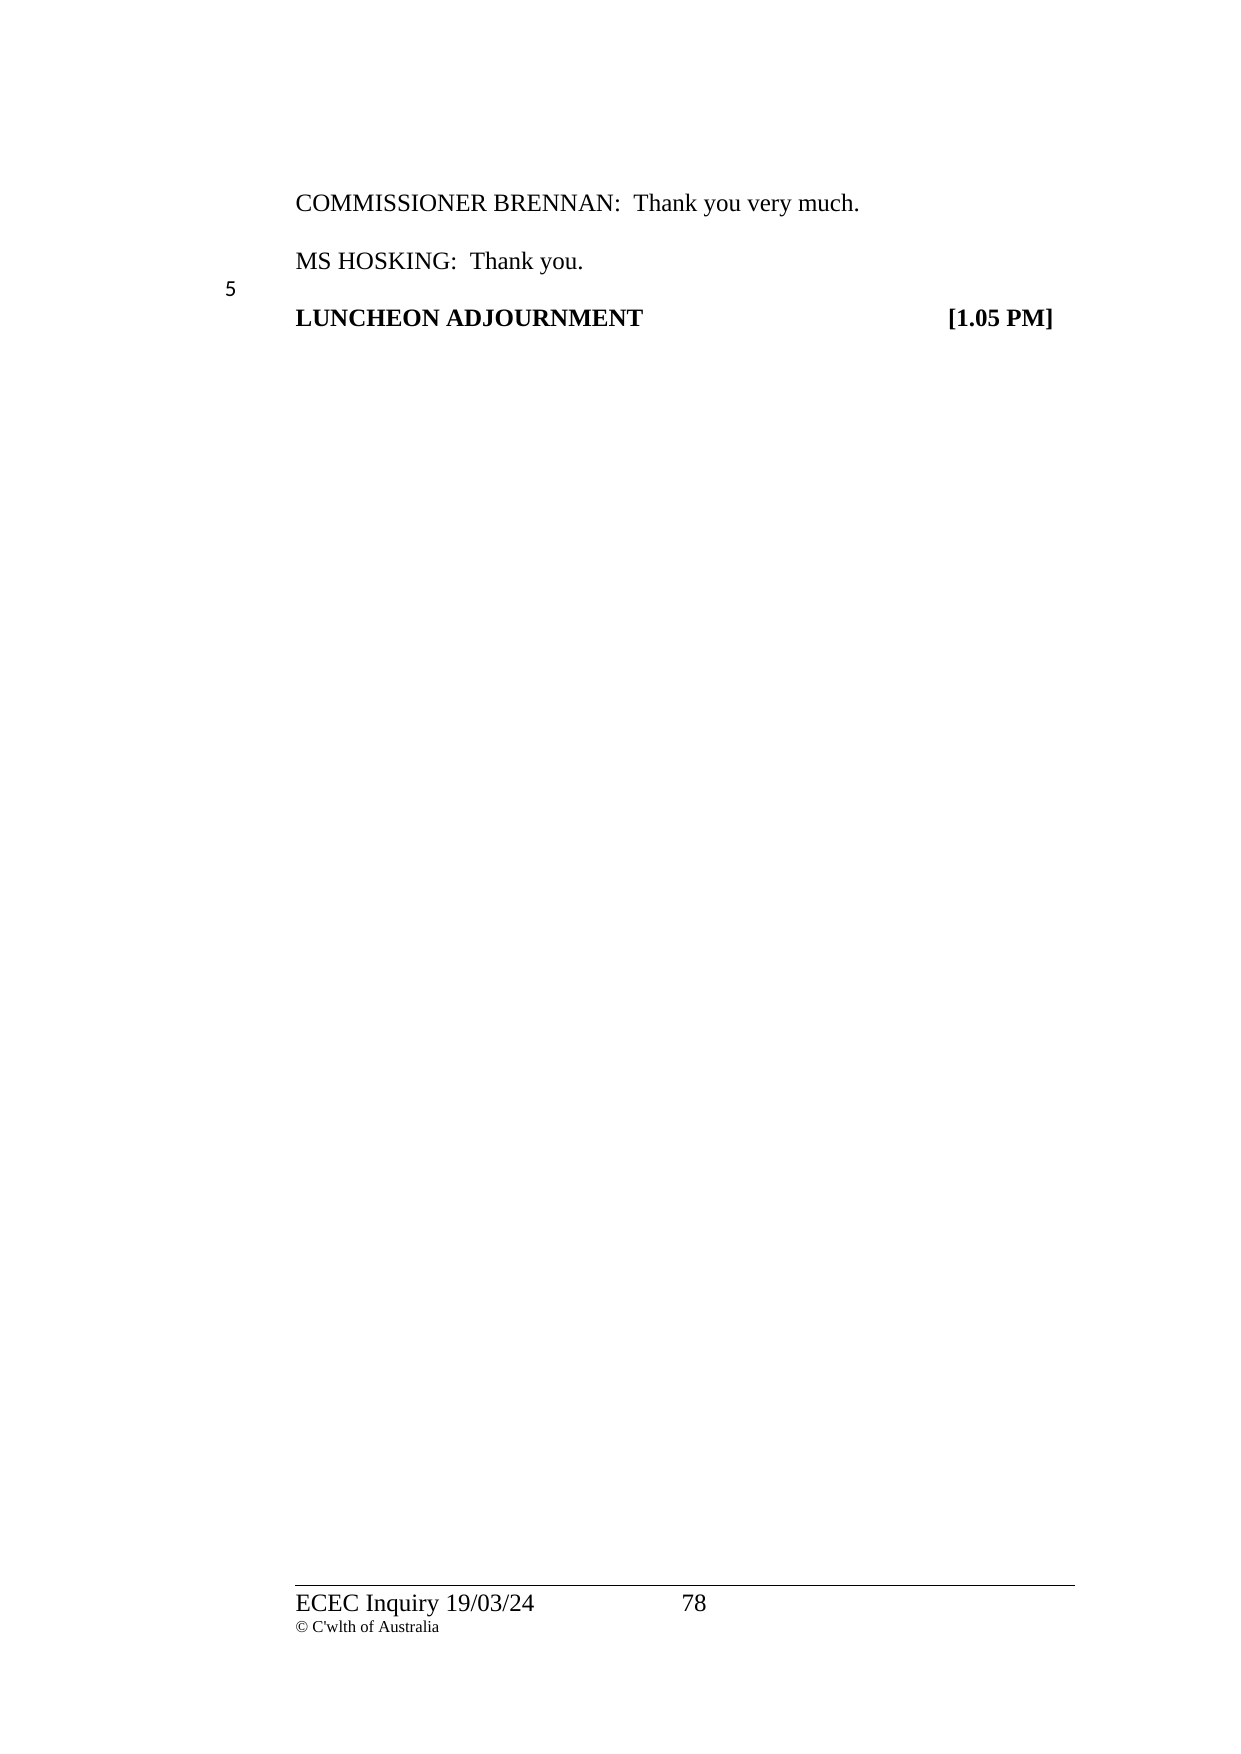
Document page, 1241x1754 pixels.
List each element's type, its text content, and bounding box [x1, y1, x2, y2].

text COMMISSIONER BRENNAN: Thank you very much. [295, 188, 1075, 217]
text MS HOSKING: Thank you. [295, 246, 1075, 274]
text LUNCHEON ADJOURNMENT [1.05 PM] [295, 303, 1075, 332]
